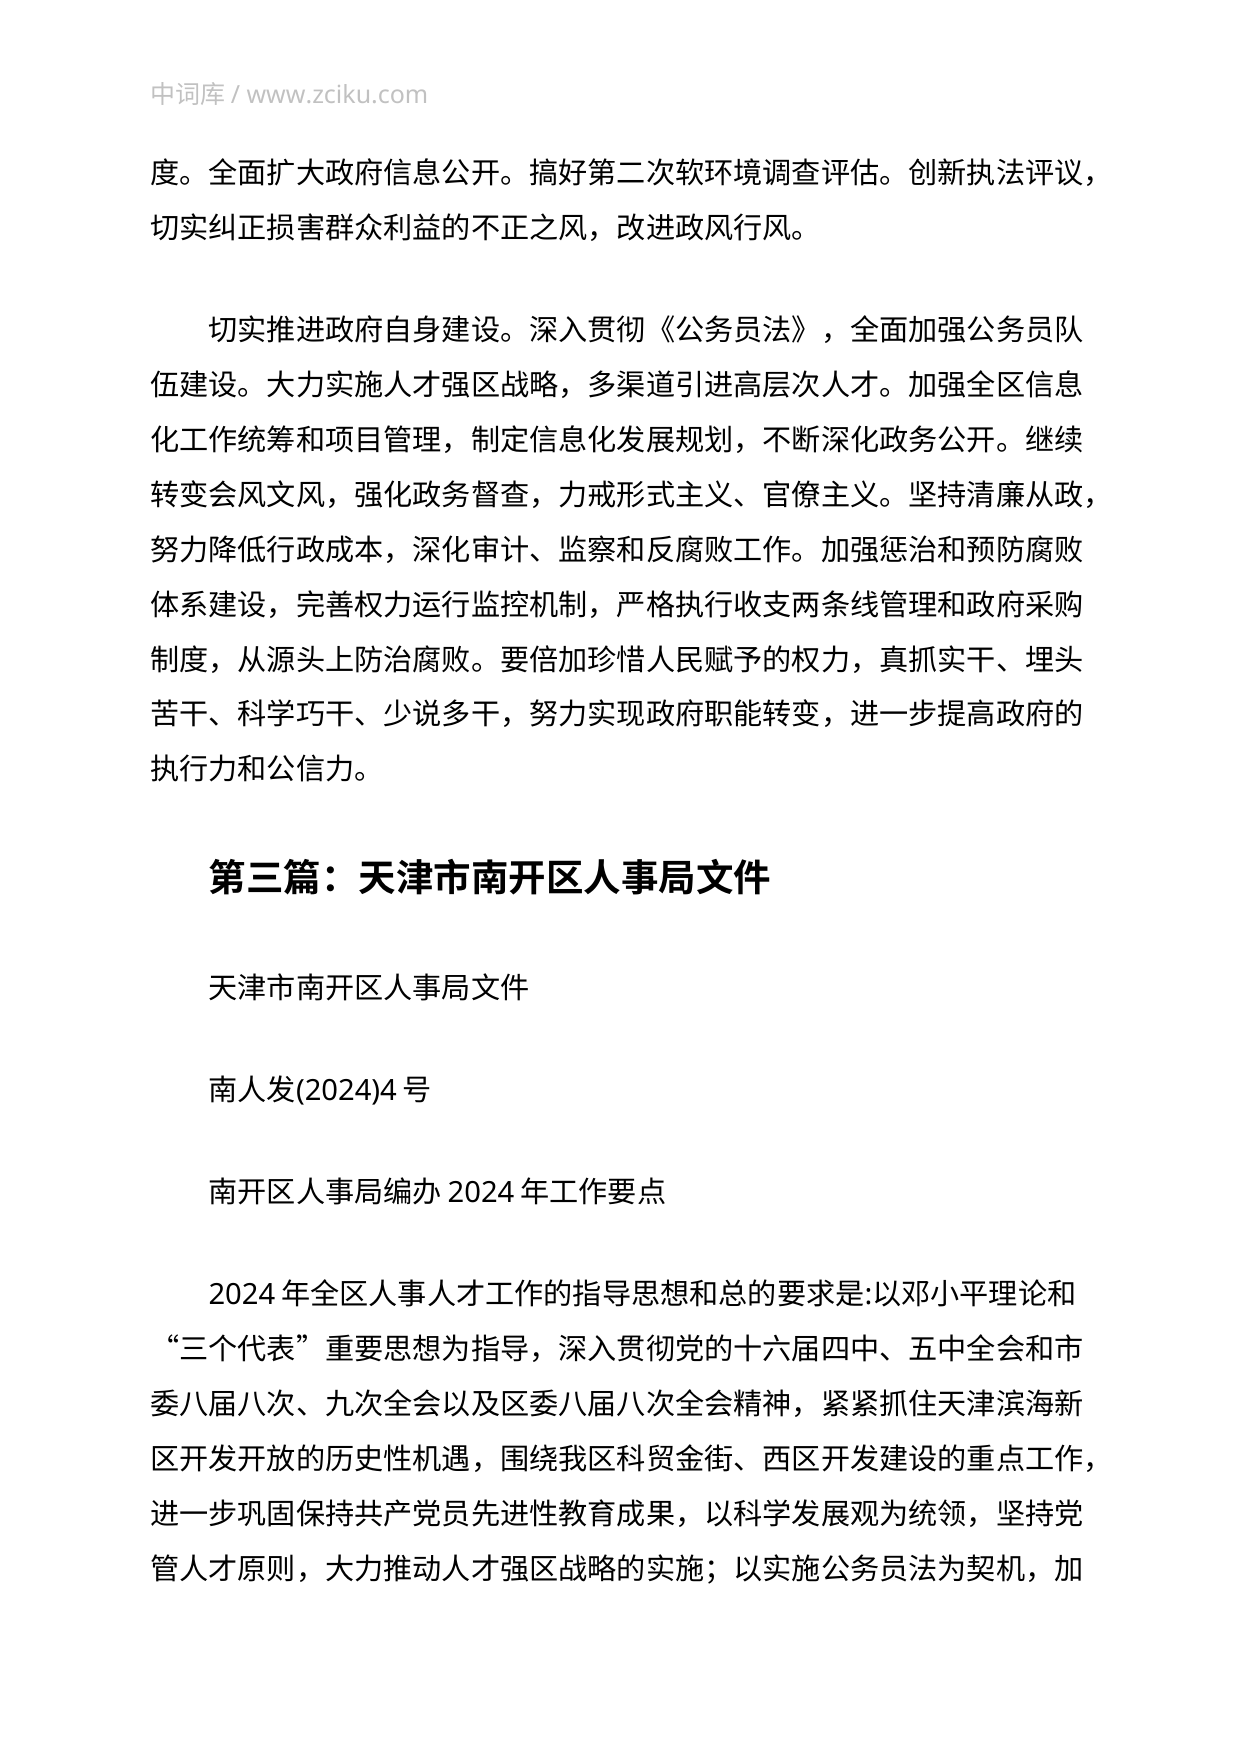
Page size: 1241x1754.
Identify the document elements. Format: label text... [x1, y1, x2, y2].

text 天津市南开区人事局文件 [150, 965, 1090, 1007]
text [150, 1271, 1090, 1588]
text 切实推进政府自身建设。深入贯彻《公务员法》，全面加强公务员队伍建设。大力实施人才强区战略，多渠道引进高层次人才。加强全区信息化工作统筹和项目管理，制定信息化发展规划，不断深化政务公开。继续转变会风文风，强化政务督查，力戒形式主义、官僚主义。坚持清廉从政，努力降低行政成本，深化审计、监察和反腐败工作。加强惩治和预防腐败体系建设，完善权力运行监控机制，严格执行收支两条线管理和政府采购制度，从源头上防治腐败。要倍加珍惜人民赋予的权力，真抓实干、埋头苦干、科学巧干、少说多干，努力实现政府职能转变，进一步提高政府的执行力和公信力。 [150, 307, 1090, 788]
text 第三篇：天津市南开区人事局文件 [150, 848, 1090, 902]
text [150, 150, 1090, 247]
text 南人发(2024)4号 [150, 1067, 1090, 1109]
text 南开区人事局编办2024年工作要点 [150, 1169, 1090, 1211]
